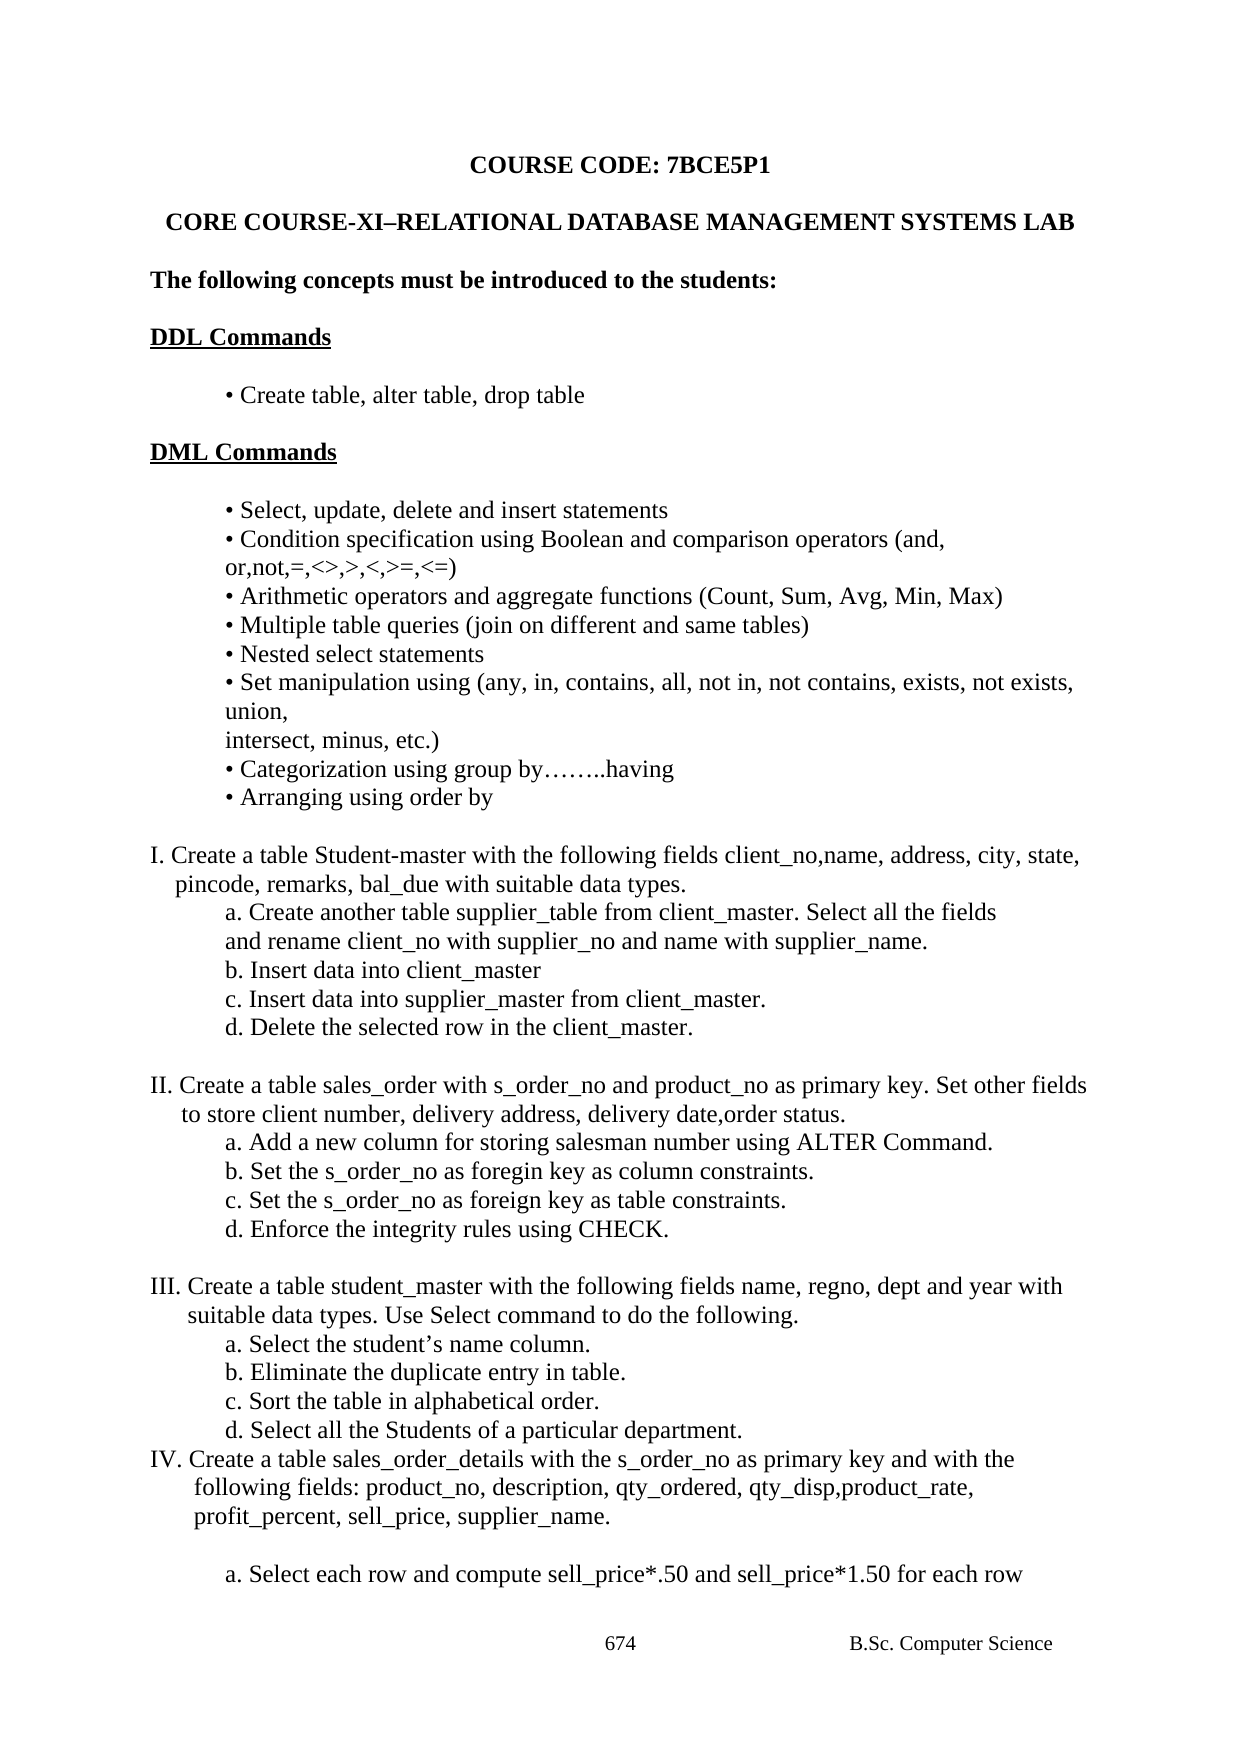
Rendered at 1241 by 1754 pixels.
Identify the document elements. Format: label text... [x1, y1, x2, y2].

text suitable data types. Use Select command to do the following. [150, 1300, 1090, 1329]
text DDL Commands [150, 322, 1090, 351]
text pincode, remarks, bal_due with suitable data types. [150, 869, 1090, 897]
text DML Commands [150, 437, 1090, 466]
text d. Select all the Students of a particular department. [225, 1415, 1090, 1444]
text profit_percent, sell_price, supplier_name. [150, 1501, 1090, 1530]
text COURSE CODE: 7BCE5P1 [150, 150, 1090, 179]
text • Select, update, delete and insert statements • Condition specification using Boolean and comparison operators (and, or,not,=,<>,>,<,>=,<=) • Arithmetic operators and aggregate functions (Count, Sum, Avg, Min, Max) • Multiple table queries (join on different and same tables) • Nested select statements • Set manipulation using (any, in, contains, all, not in, not contains, exists, not exists, union, intersect, minus, etc.) • Categorization using group by……..having • Arranging using order by [225, 466, 1090, 811]
text b. Set the s_order_no as foregin key as column constraints. [225, 1156, 1090, 1185]
text c. Set the s_order_no as foreign key as table constraints. [225, 1185, 1090, 1214]
text b. Eliminate the duplicate entry in table. [225, 1357, 1090, 1386]
text b. Insert data into client_master [150, 955, 1090, 984]
text d. Enforce the integrity rules using CHECK. [225, 1214, 1090, 1242]
text following fields: product_no, description, qty_ordered, qty_disp,product_rate, [150, 1472, 1090, 1501]
text II. Create a table sales_order with s_order_no and product_no as primary key. Set other fields [150, 1070, 1090, 1099]
text The following concepts must be introduced to the students: [150, 265, 1090, 322]
text a. Select each row and compute sell_price*.50 and sell_price*1.50 for each row [225, 1559, 1090, 1587]
text IV. Create a table sales_order_details with the s_order_no as primary key and with the [150, 1444, 1090, 1472]
text I. Create a table Student-master with the following fields client_no,name, address, city, state, [150, 840, 1090, 869]
text • Create table, alter table, drop table [225, 351, 1090, 437]
text d. Delete the selected row in the client_master. [150, 1012, 1090, 1041]
text c. Insert data into supplier_master from client_master. [150, 984, 1090, 1012]
text to store client number, delivery address, delivery date,order status. [150, 1099, 1090, 1127]
subtitle CORE COURSE-XI–RELATIONAL DATABASE MANAGEMENT SYSTEMS LAB [150, 207, 1090, 236]
text III. Create a table student_master with the following fields name, regno, dept and year with [150, 1271, 1090, 1300]
text and rename client_no with supplier_no and name with supplier_name. [150, 926, 1090, 955]
text a. Add a new column for storing salesman number using ALTER Command. [225, 1127, 1090, 1156]
text a. Create another table supplier_table from client_master. Select all the fields [150, 897, 1090, 926]
text a. Select the student’s name column. [225, 1329, 1090, 1357]
text c. Sort the table in alphabetical order. [225, 1386, 1090, 1415]
